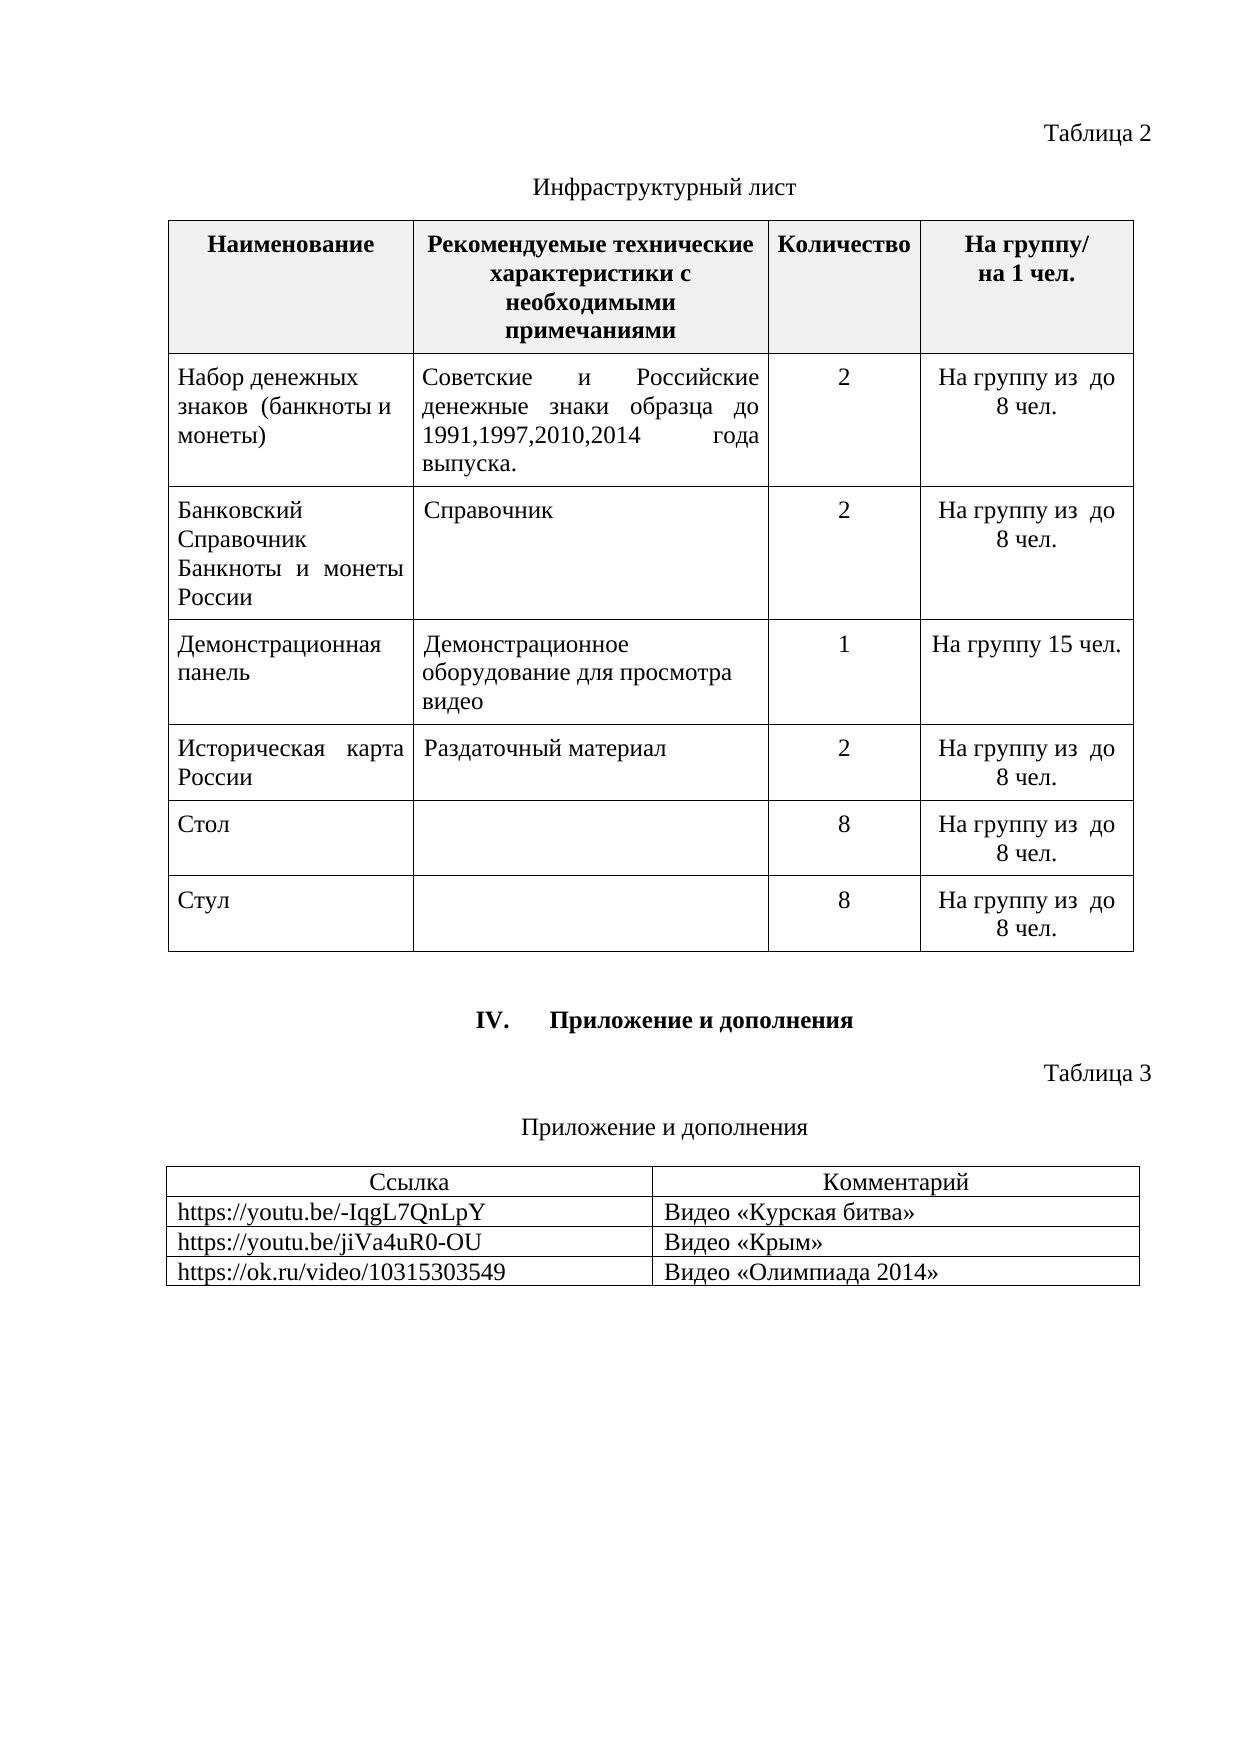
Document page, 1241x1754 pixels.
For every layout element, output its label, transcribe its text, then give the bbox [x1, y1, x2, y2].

table_cell Демонстрационная панель [169, 620, 413, 724]
text Таблица 3 [177, 1058, 1152, 1087]
table_cell Демонстрационное оборудование для просмотра видео [414, 620, 768, 724]
table_cell Банковский Справочник Банкноты и монеты России [169, 487, 413, 619]
table_header На группу/ на 1 чел. [921, 221, 1133, 353]
table_cell На группу 15 чел. [921, 620, 1133, 724]
text Инфраструктурный лист [177, 172, 1152, 201]
table_cell 1 [769, 620, 920, 724]
table_cell Видео «Курская битва» [653, 1197, 1139, 1226]
table_cell Набор денежных знаков (банкноты и монеты) [169, 354, 413, 486]
table_header Ссылка [167, 1167, 652, 1196]
table_cell https://youtu.be/-IqgL7QnLpY [167, 1197, 652, 1226]
text Приложение и дополнения [177, 1112, 1152, 1141]
table_header Рекомендуемые технические характеристики с необходимыми примечаниями [414, 221, 768, 353]
table_cell 8 [769, 876, 920, 951]
text IV. Приложение и дополнения [177, 1005, 1152, 1033]
table_cell 8 [769, 801, 920, 875]
table_cell Стол [169, 801, 413, 875]
table_cell 2 [769, 487, 920, 619]
table_cell На группу из до 8 чел. [921, 487, 1133, 619]
table_cell На группу из до 8 чел. [921, 876, 1133, 951]
table_cell Видео «Крым» [653, 1227, 1139, 1256]
table_cell 2 [769, 354, 920, 486]
table_cell Справочник [414, 487, 768, 619]
table_cell Видео «Олимпиада 2014» [653, 1257, 1139, 1285]
table_cell 2 [769, 725, 920, 799]
text Таблица 2 [177, 118, 1152, 147]
table_cell Раздаточный материал [414, 725, 768, 799]
table_header Наименование [169, 221, 413, 353]
table_cell [414, 801, 768, 875]
table_cell [414, 876, 768, 951]
table_cell Историческая карта России [169, 725, 413, 799]
table_cell На группу из до 8 чел. [921, 354, 1133, 486]
table_cell Стул [169, 876, 413, 951]
table_cell https://ok.ru/video/10315303549 [167, 1257, 652, 1285]
table_cell На группу из до 8 чел. [921, 725, 1133, 799]
table_cell На группу из до 8 чел. [921, 801, 1133, 875]
table_header Количество [769, 221, 920, 353]
table_header Комментарий [653, 1167, 1139, 1196]
table_cell https://youtu.be/jiVa4uR0-OU [167, 1227, 652, 1256]
table_cell Советские и Российские денежные знаки образца до 1991,1997,2010,2014 года выпуска. [414, 354, 768, 486]
